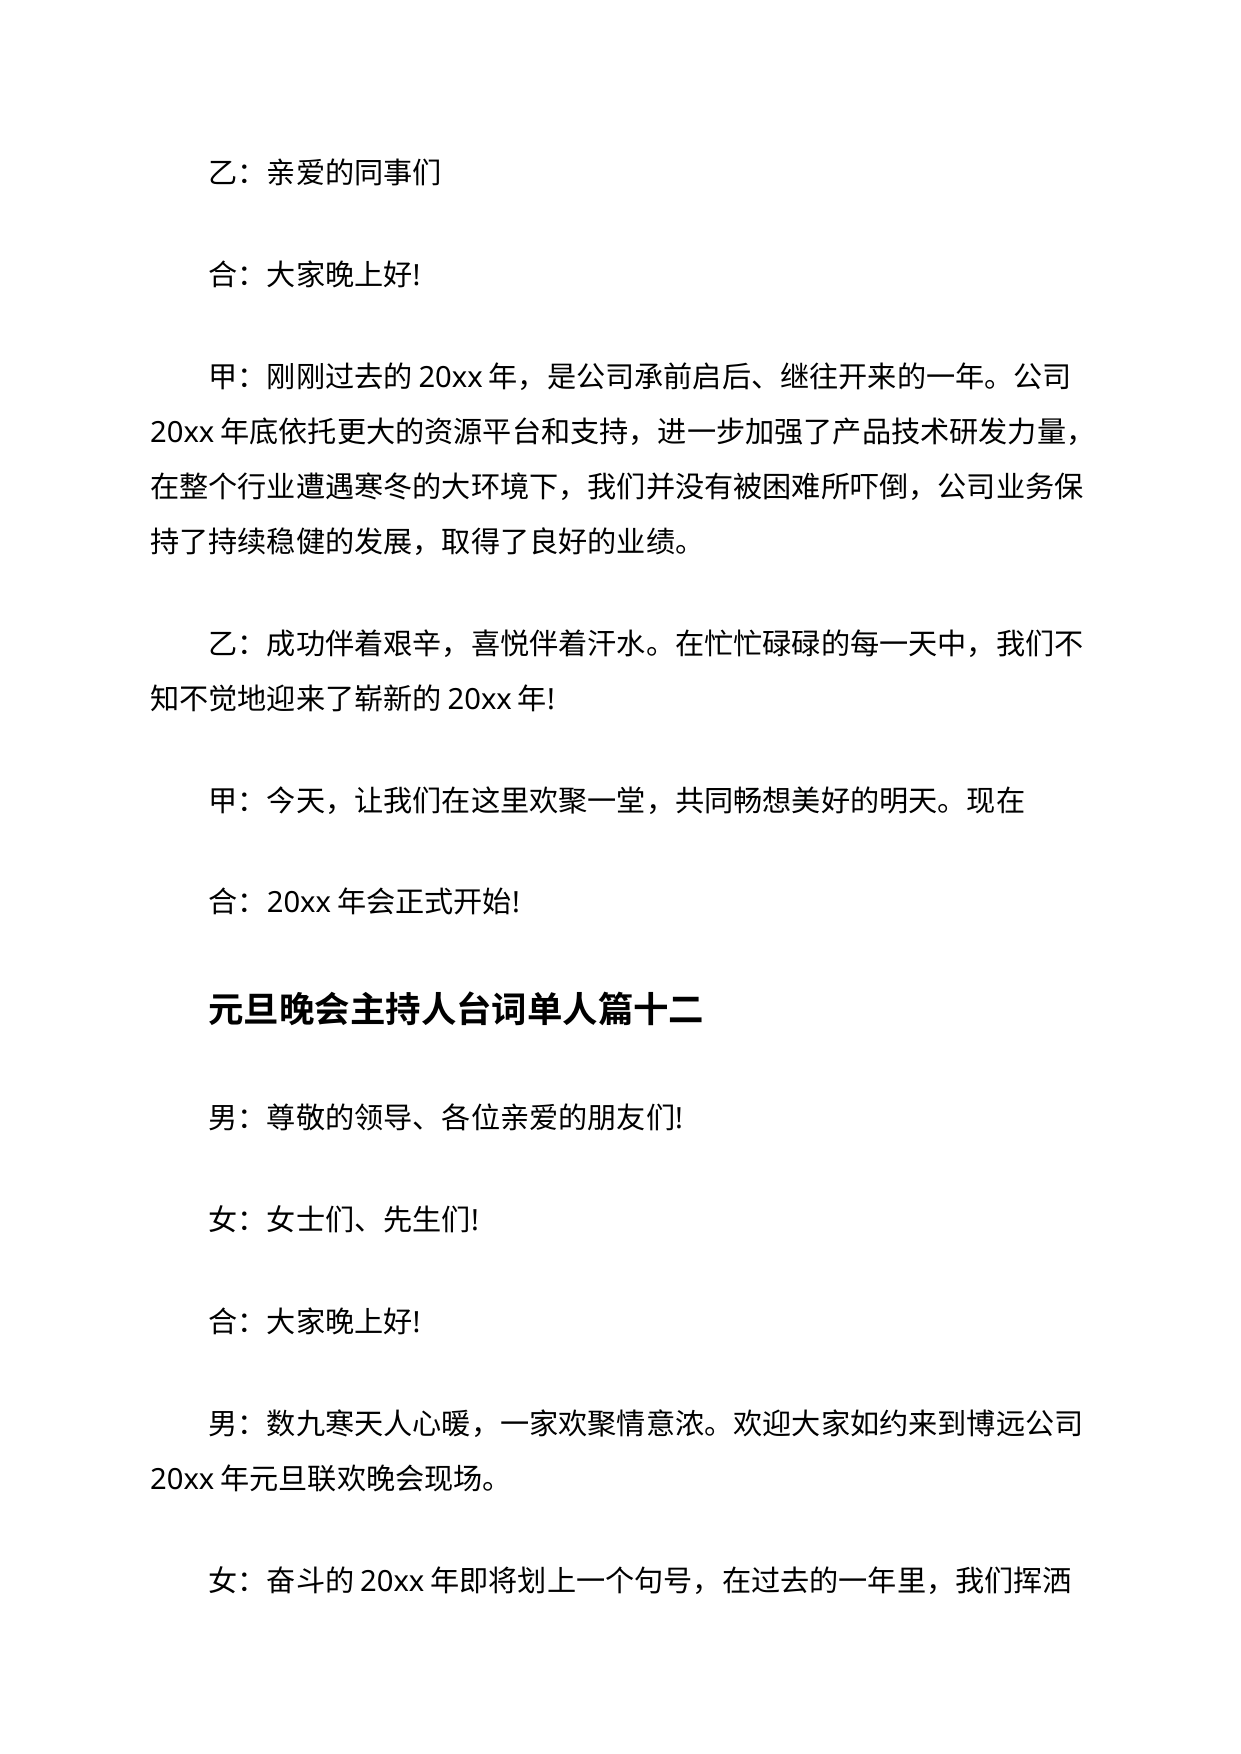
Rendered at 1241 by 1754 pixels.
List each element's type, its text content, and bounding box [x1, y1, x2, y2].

text 男：数九寒天人心暖，一家欢聚情意浓。欢迎大家如约来到博远公司20xx年元旦联欢晚会现场。 [150, 1400, 1090, 1498]
text 元旦晚会主持人台词单人篇十二 [150, 981, 1090, 1032]
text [150, 1557, 1090, 1600]
text 女：女士们、先生们! [150, 1196, 1090, 1239]
text 合：大家晚上好! [150, 252, 1090, 294]
text 男：尊敬的领导、各位亲爱的朋友们! [150, 1094, 1090, 1137]
text 乙：成功伴着艰辛，喜悦伴着汗水。在忙忙碌碌的每一天中，我们不知不觉地迎来了崭新的20xx年! [150, 620, 1090, 718]
text 乙：亲爱的同事们 [150, 150, 1090, 192]
text 合：大家晚上好! [150, 1298, 1090, 1341]
text 甲：刚刚过去的20xx年，是公司承前启后、继往开来的一年。公司20xx年底依托更大的资源平台和支持，进一步加强了产品技术研发力量，在整个行业遭遇寒冬的大环境下，我们并没有被困难所吓倒，公司业务保持了持续稳健的发展，取得了良好的业绩。 [150, 354, 1090, 561]
text 甲：今天，让我们在这里欢聚一堂，共同畅想美好的明天。现在 [150, 777, 1090, 819]
text 合：20xx年会正式开始! [150, 879, 1090, 921]
